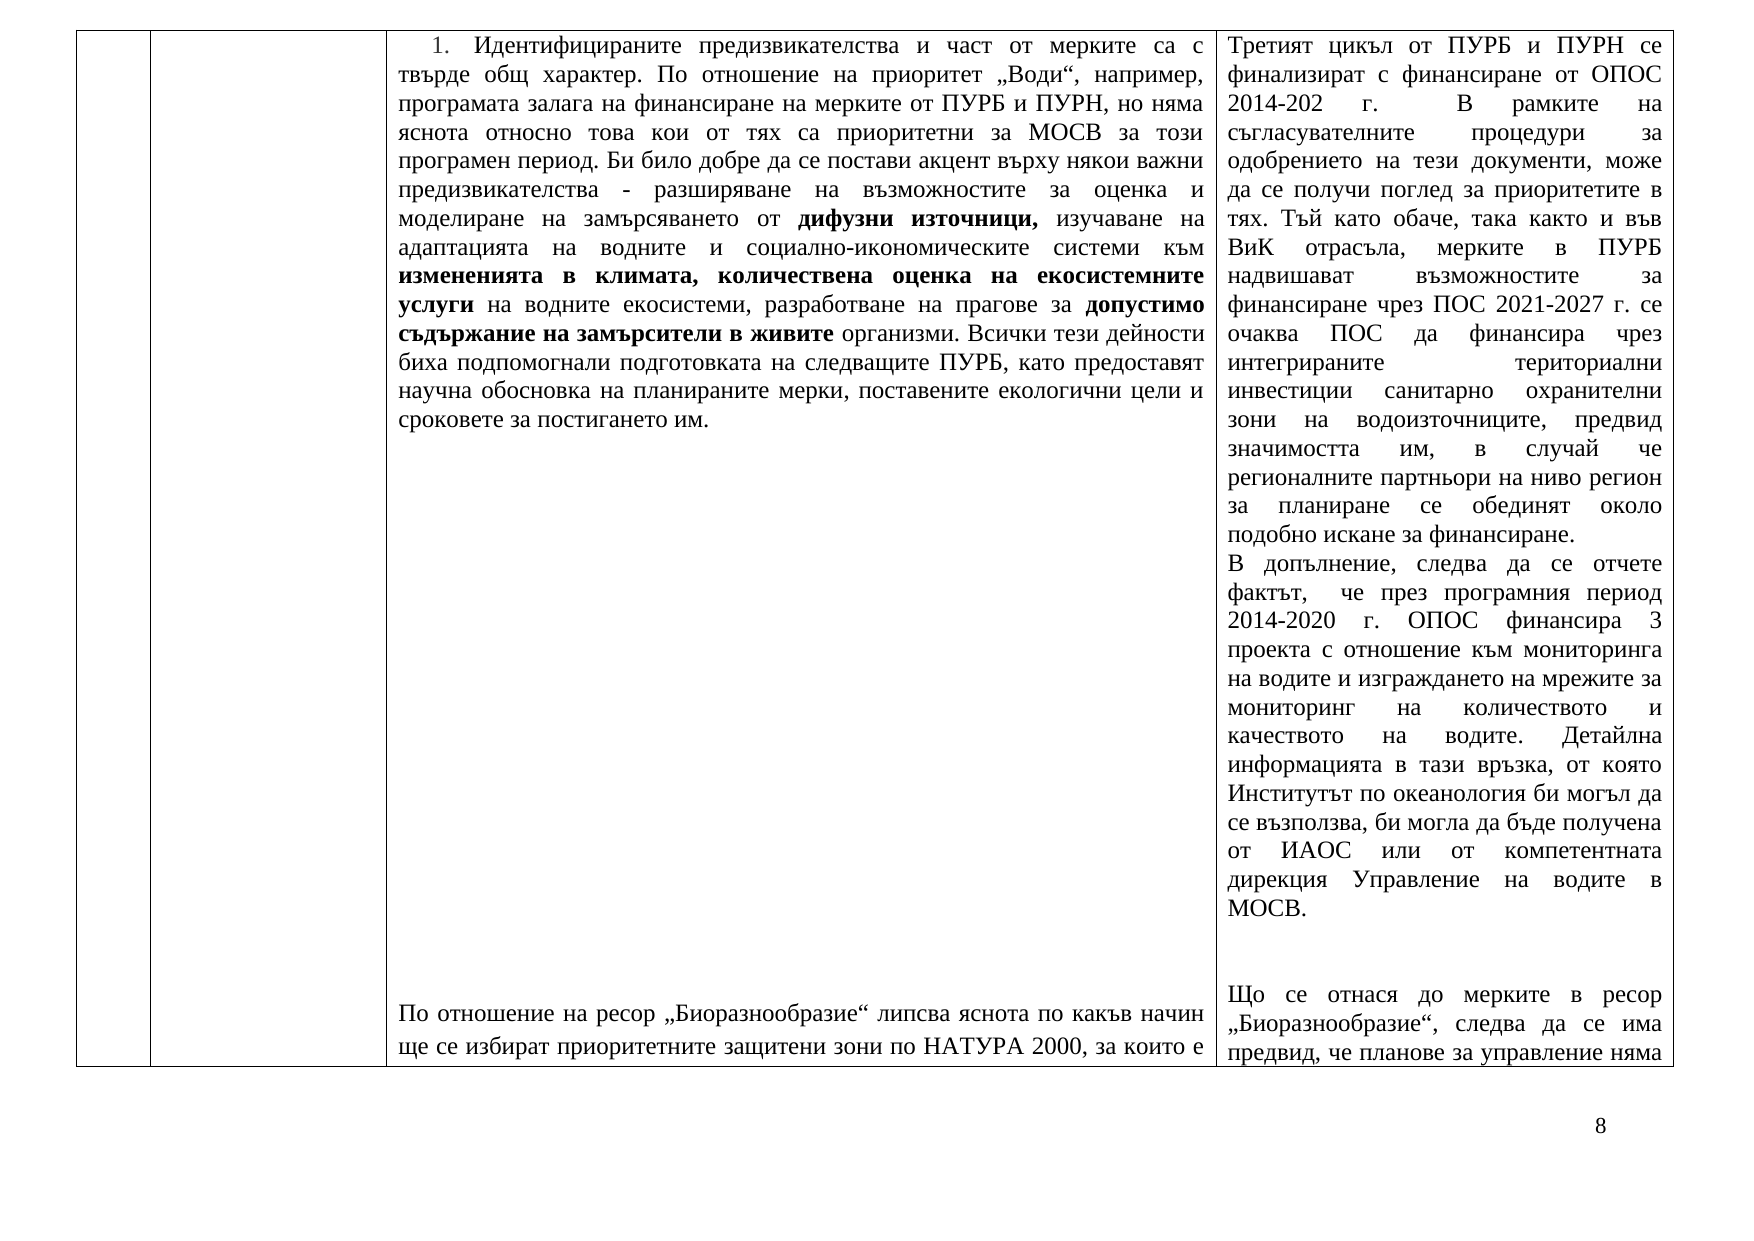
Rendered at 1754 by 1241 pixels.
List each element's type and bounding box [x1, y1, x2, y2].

table_cell [1217, 31, 1673, 1066]
table_cell [387, 31, 1216, 1066]
